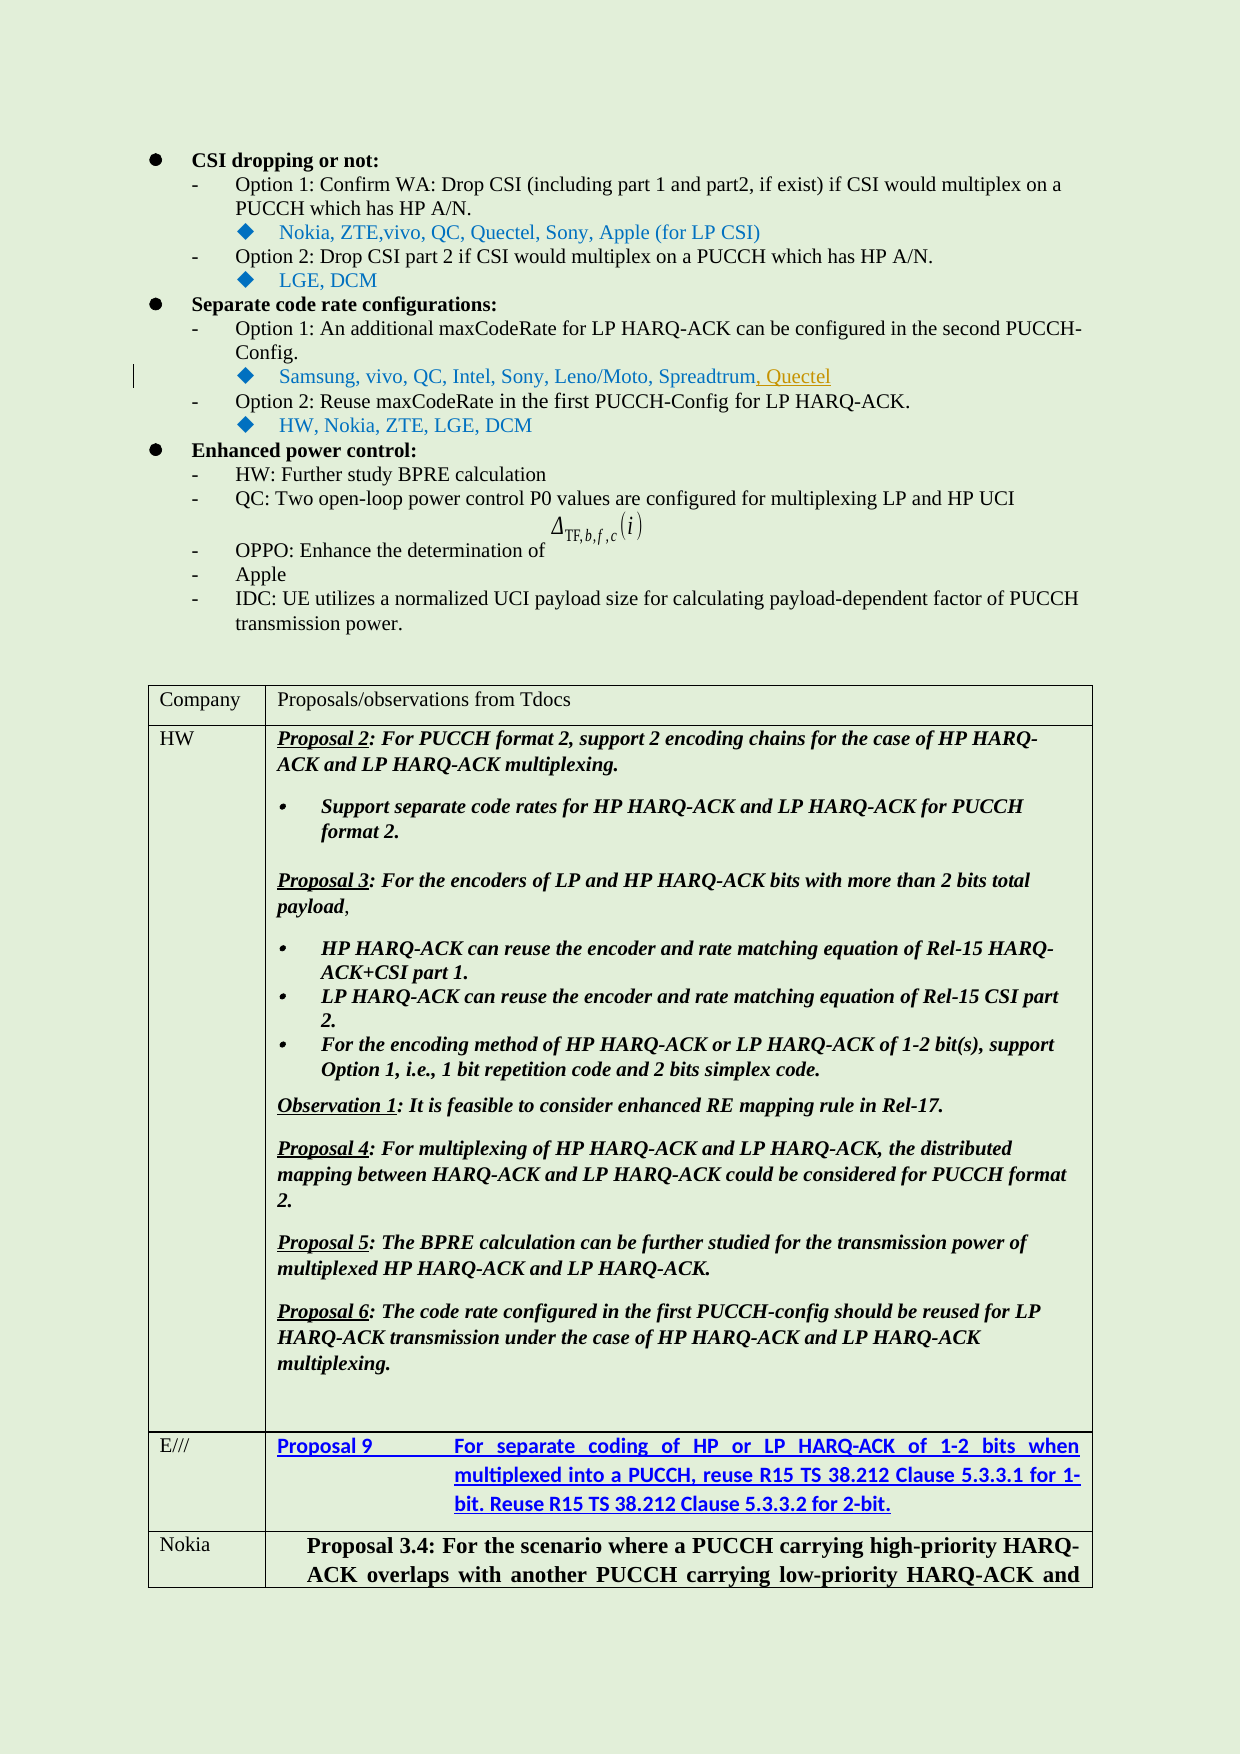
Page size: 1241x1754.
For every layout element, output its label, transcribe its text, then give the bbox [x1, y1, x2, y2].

list QC: Two open-loop power control P0 values are configured for multiplexing LP and HP UCI [191, 486, 1093, 510]
list Option 2: Reuse maxCodeRate in the first PUCCH-Config for LP HARQ-ACK. [191, 388, 1093, 413]
list Separate code rate configurations: [148, 292, 1093, 316]
list Option 1: An additional maxCodeRate for LP HARQ-ACK can be configured in the second PUCCH-Config. [191, 316, 1093, 364]
list IDC: UE utilizes a normalized UCI payload size for calculating payload-dependent factor of PUCCH transmission power. [191, 586, 1093, 634]
list OPPO: Enhance the determination of [191, 510, 1093, 562]
list HW: Further study BPRE calculation [191, 462, 1093, 486]
list Enhanced power control: [148, 437, 1093, 462]
list Samsung, vivo, QC, Intel, Sony, Leno/Moto, Spreadtrum [235, 364, 1093, 388]
list Apple [191, 562, 1093, 586]
list HW, Nokia, ZTE, LGE, DCM [235, 413, 1093, 437]
table_cell HW [149, 726, 265, 1431]
list Nokia, ZTE,vivo, QC, Quectel, Sony, Apple (for LP CSI) [235, 220, 1093, 244]
list Option 1: Confirm WA: Drop CSI (including part 1 and part2, if exist) if CSI would multiplex on a PUCCH which has HP A/N. [191, 172, 1093, 220]
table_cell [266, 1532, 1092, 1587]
table_cell Proposal 9 For separate coding of HP or LP HARQ-ACK of 1-2 bits when multiplexed into a PUCCH, reuse R15 TS 38.212 Clause 5.3.3.1 for 1-bit. Reuse R15 TS 38.212 Clause 5.3.3.2 for 2-bit. [266, 1433, 1092, 1531]
table_cell Nokia [149, 1532, 265, 1587]
table_header Company [149, 686, 265, 725]
list CSI dropping or not: [148, 148, 1093, 172]
list Option 2: Drop CSI part 2 if CSI would multiplex on a PUCCH which has HP A/N. [191, 244, 1093, 268]
table_header Proposals/observations from Tdocs [266, 686, 1092, 725]
list LGE, DCM [235, 268, 1093, 292]
table_cell E/// [149, 1433, 265, 1531]
table_cell Proposal 2: For PUCCH format 2, support 2 encoding chains for the case of HP HARQ-ACK and LP HARQ-ACK multiplexing. Support separate code rates for HP HARQ-ACK and LP HARQ-ACK for PUCCH format 2. Proposal 3: For the encoders of LP and HP HARQ-ACK bits with more than 2 bits total payload, HP HARQ-ACK can reuse the encoder and rate matching equation of Rel-15 HARQ-ACK+CSI part 1. LP HARQ-ACK can reuse the encoder and rate matching equation of Rel-15 CSI part 2. For the encoding method of HP HARQ-ACK or LP HARQ-ACK of 1-2 bit(s), support Option 1, i.e., 1 bit repetition code and 2 bits simplex code. Observation 1: It is feasible to consider enhanced RE mapping rule in Rel-17. Proposal 4: For multiplexing of HP HARQ-ACK and LP HARQ-ACK, the distributed mapping between HARQ-ACK and LP HARQ-ACK could be considered for PUCCH format 2. Proposal 5: The BPRE calculation can be further studied for the transmission power of multiplexed HP HARQ-ACK and LP HARQ-ACK. Proposal 6: The code rate configured in the first PUCCH-config should be reused for LP HARQ-ACK transmission under the case of HP HARQ-ACK and LP HARQ-ACK multiplexing. [266, 726, 1092, 1431]
